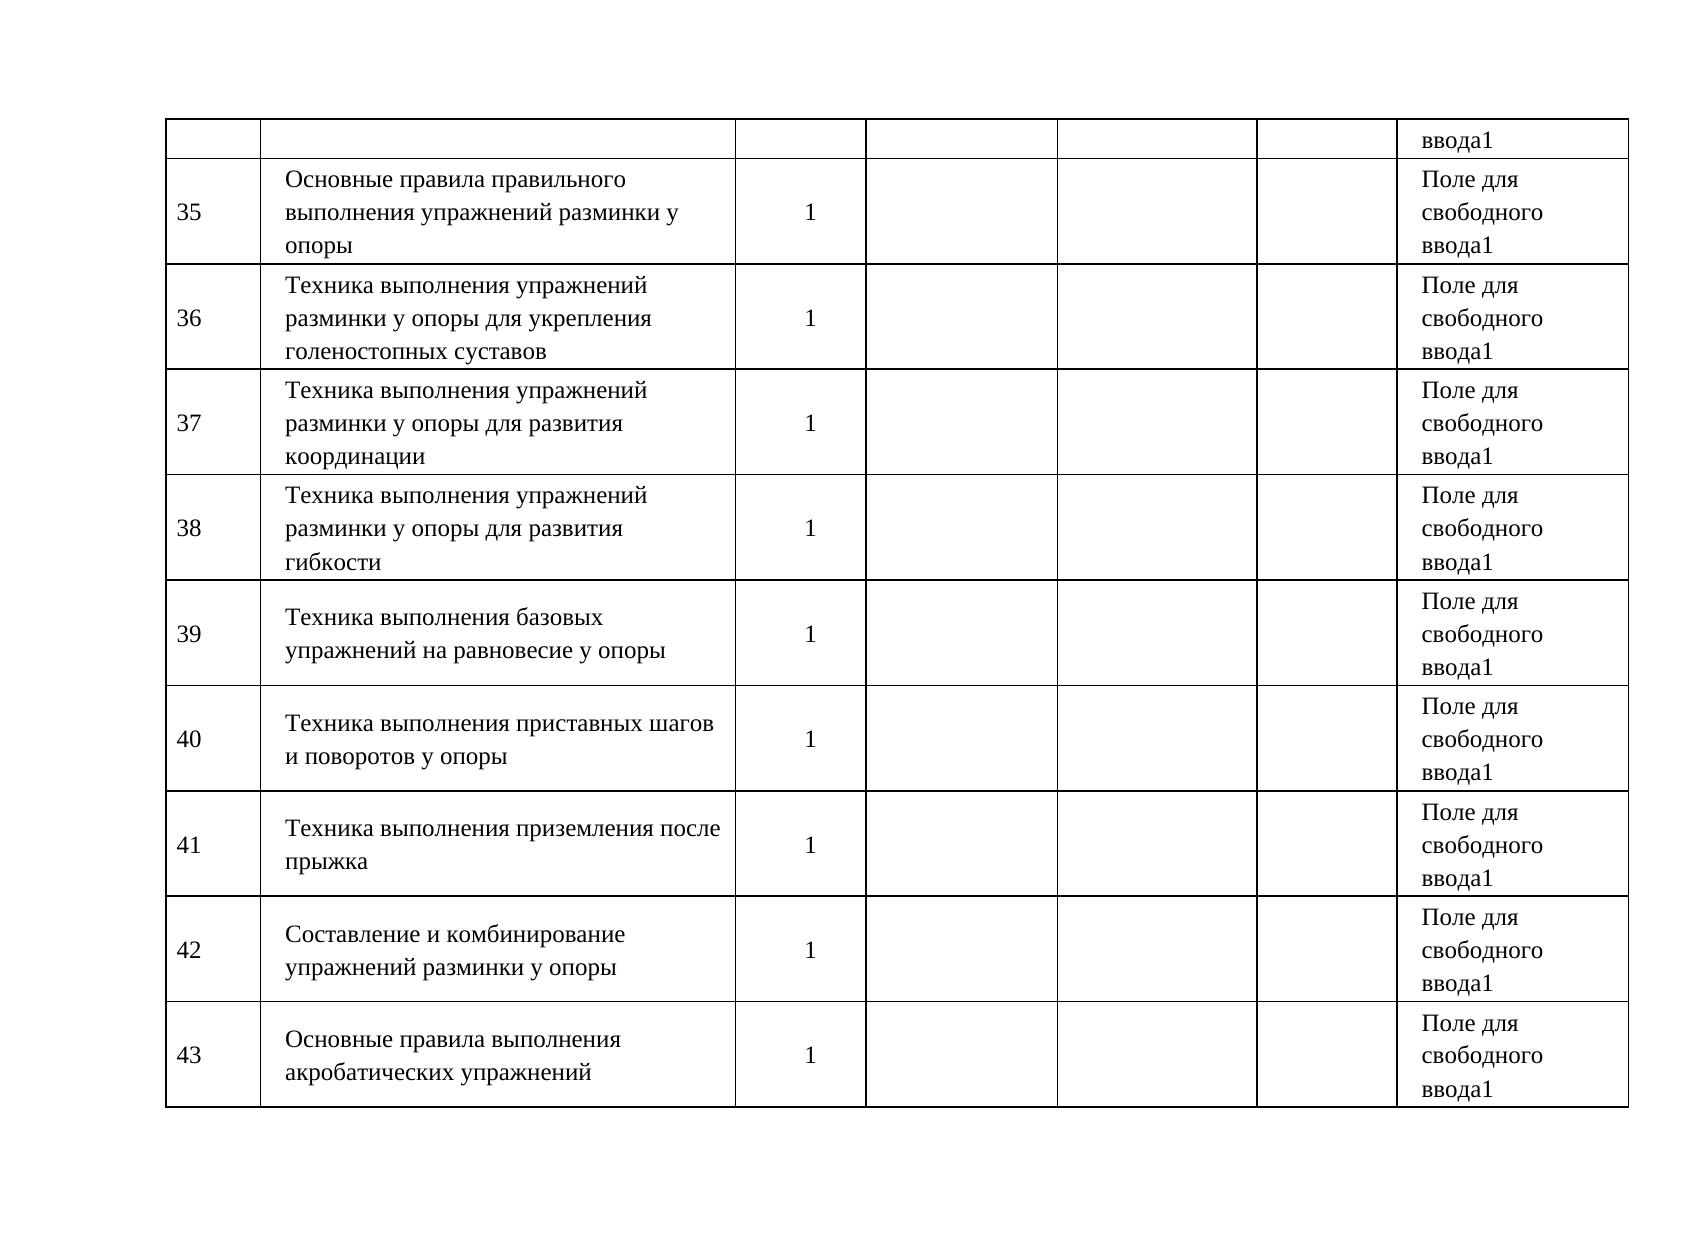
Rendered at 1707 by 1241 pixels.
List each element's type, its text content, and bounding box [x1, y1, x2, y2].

table_cell 1 [736, 370, 865, 474]
table_cell 1 [736, 159, 865, 263]
table_cell Поле для свободного ввода1 [1398, 581, 1628, 684]
table_cell Составление и комбинирование упражнений разминки у опоры [261, 897, 735, 1001]
table_cell [867, 475, 1057, 579]
table_cell Поле для свободного ввода1 [1398, 686, 1628, 790]
table_cell Техника выполнения упражнений разминки у опоры для развития гибкости [261, 475, 735, 579]
table_cell Основные правила выполнения акробатических упражнений [261, 1002, 735, 1106]
table_cell [1258, 686, 1396, 790]
table_cell [1058, 370, 1256, 474]
table_cell [1258, 1002, 1396, 1106]
table_cell 1 [736, 1002, 865, 1106]
table_cell [1258, 792, 1396, 895]
table_cell [1258, 581, 1396, 684]
table_cell 1 [736, 792, 865, 895]
table_cell 1 [736, 475, 865, 579]
table_cell 38 [167, 475, 260, 579]
table_cell [867, 120, 1057, 157]
table_cell [1258, 370, 1396, 474]
table_cell [867, 792, 1057, 895]
table_cell [1058, 581, 1256, 684]
table_cell [1058, 475, 1256, 579]
table_cell [1058, 159, 1256, 263]
table_cell [1058, 120, 1256, 157]
table_cell [867, 159, 1057, 263]
table_cell [867, 370, 1057, 474]
table_cell [867, 686, 1057, 790]
table_cell Техника выполнения базовых упражнений на равновесие у опоры [261, 581, 735, 684]
table_cell 37 [167, 370, 260, 474]
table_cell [1398, 1002, 1628, 1106]
table_cell Поле для свободного ввода1 [1398, 792, 1628, 895]
table_cell [1258, 120, 1396, 157]
table_cell 34 [167, 120, 260, 157]
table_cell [261, 120, 735, 157]
table_cell [1258, 897, 1396, 1001]
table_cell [1398, 120, 1628, 157]
table_cell Техника выполнения приземления после прыжка [261, 792, 735, 895]
table_cell [1258, 159, 1396, 263]
table_cell Техника выполнения упражнений разминки у опоры для укрепления голеностопных суставов [261, 265, 735, 368]
table_cell [1258, 265, 1396, 368]
table_cell 36 [167, 265, 260, 368]
table_cell Основные правила правильного выполнения упражнений разминки у опоры [261, 159, 735, 263]
table_cell Техника выполнения приставных шагов и поворотов у опоры [261, 686, 735, 790]
table_cell 1 [736, 120, 865, 157]
table_cell [867, 265, 1057, 368]
table_cell [867, 581, 1057, 684]
table_cell [1058, 686, 1256, 790]
table_cell Техника выполнения упражнений разминки у опоры для развития координации [261, 370, 735, 474]
table_cell Поле для свободного ввода1 [1398, 475, 1628, 579]
table_cell 39 [167, 581, 260, 684]
table_cell Поле для свободного ввода1 [1398, 265, 1628, 368]
table_cell 41 [167, 792, 260, 895]
table_cell 1 [736, 897, 865, 1001]
table_cell [1058, 265, 1256, 368]
table_cell [1058, 792, 1256, 895]
table_cell Поле для свободного ввода1 [1398, 897, 1628, 1001]
table_cell Поле для свободного ввода1 [1398, 370, 1628, 474]
table_cell [1058, 1002, 1256, 1106]
table_cell 40 [167, 686, 260, 790]
table_cell [867, 897, 1057, 1001]
table_cell 43 [167, 1002, 260, 1106]
table_cell 1 [736, 265, 865, 368]
table_cell [1058, 897, 1256, 1001]
table_cell [1258, 475, 1396, 579]
table_cell [867, 1002, 1057, 1106]
table_cell 42 [167, 897, 260, 1001]
table_cell 1 [736, 581, 865, 684]
table_cell Поле для свободного ввода1 [1398, 159, 1628, 263]
table_cell 35 [167, 159, 260, 263]
table_cell 1 [736, 686, 865, 790]
